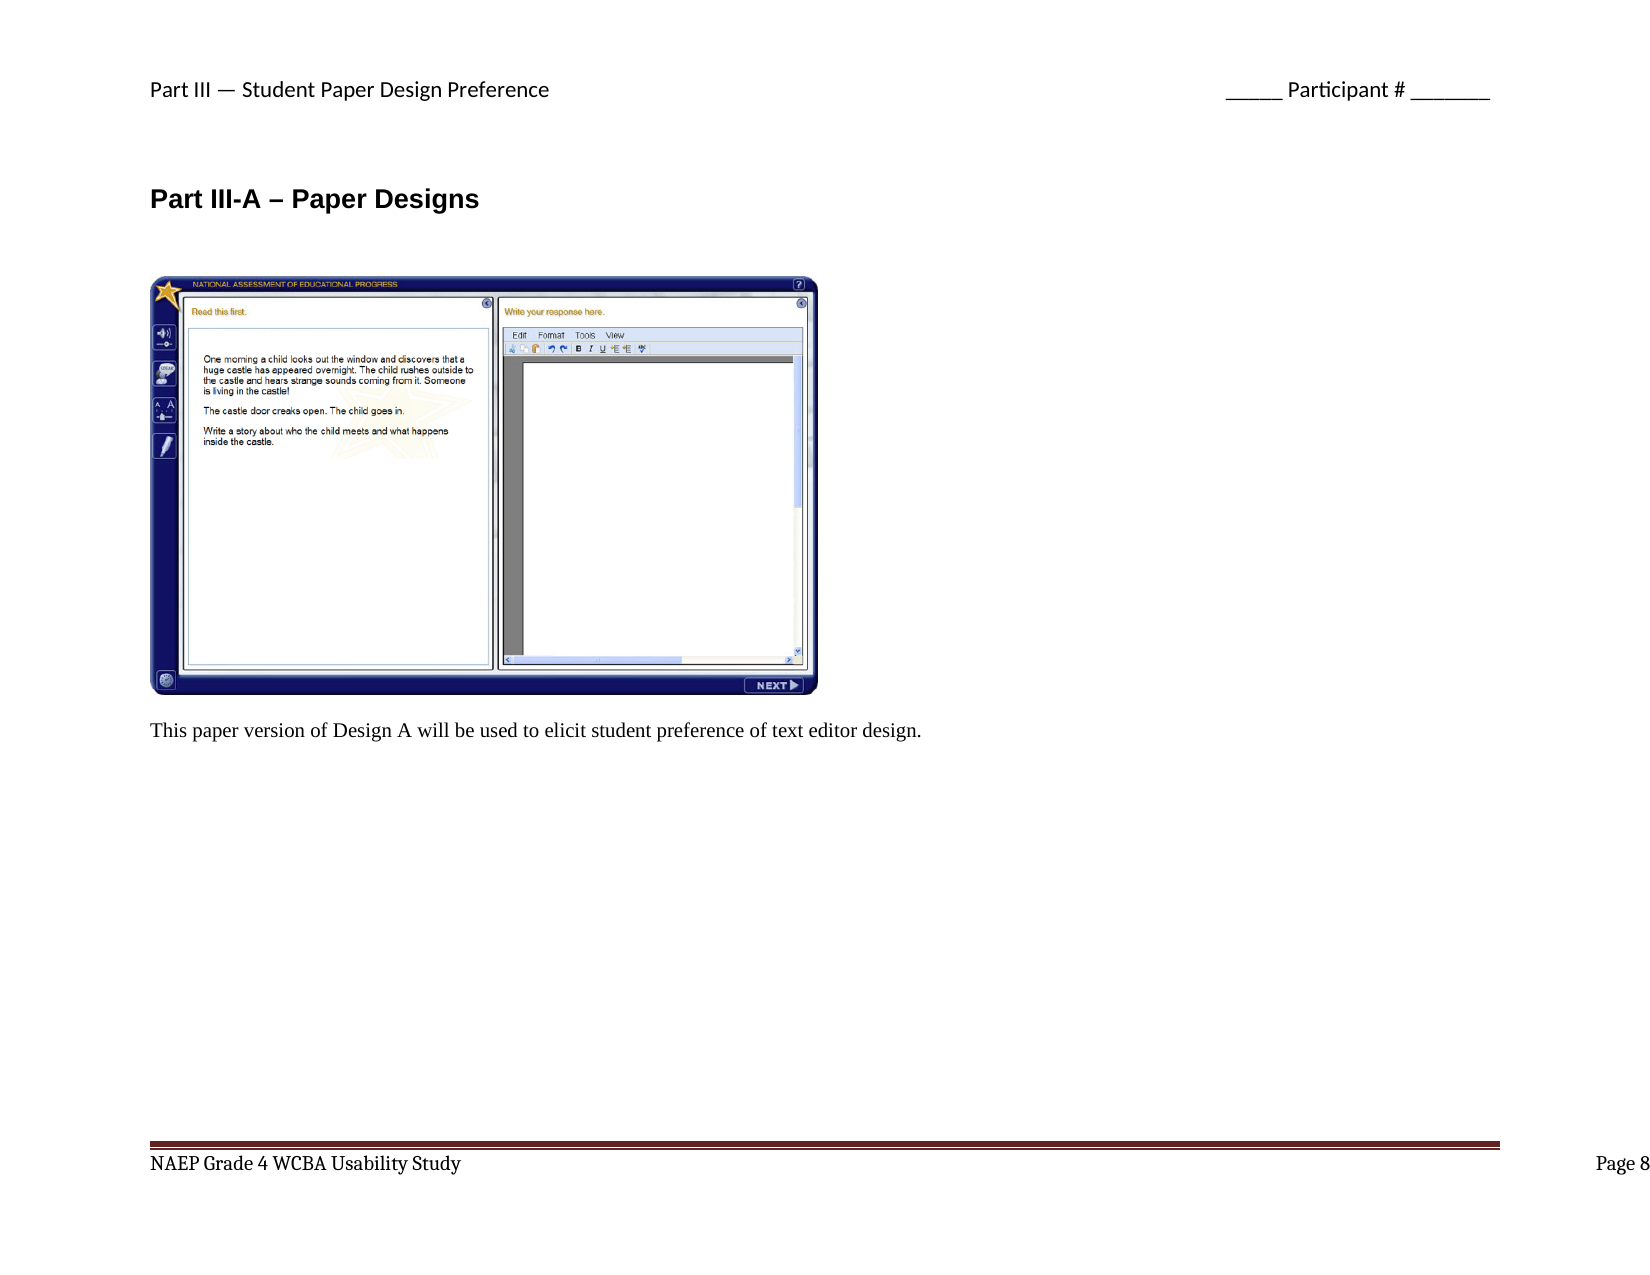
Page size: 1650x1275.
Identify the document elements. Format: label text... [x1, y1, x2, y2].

text This paper version of Design A will be used to elicit student preference of text editor design. [150, 718, 1500, 742]
subtitle Part III-A – Paper Designs [150, 183, 1500, 214]
picture [150, 276, 818, 695]
